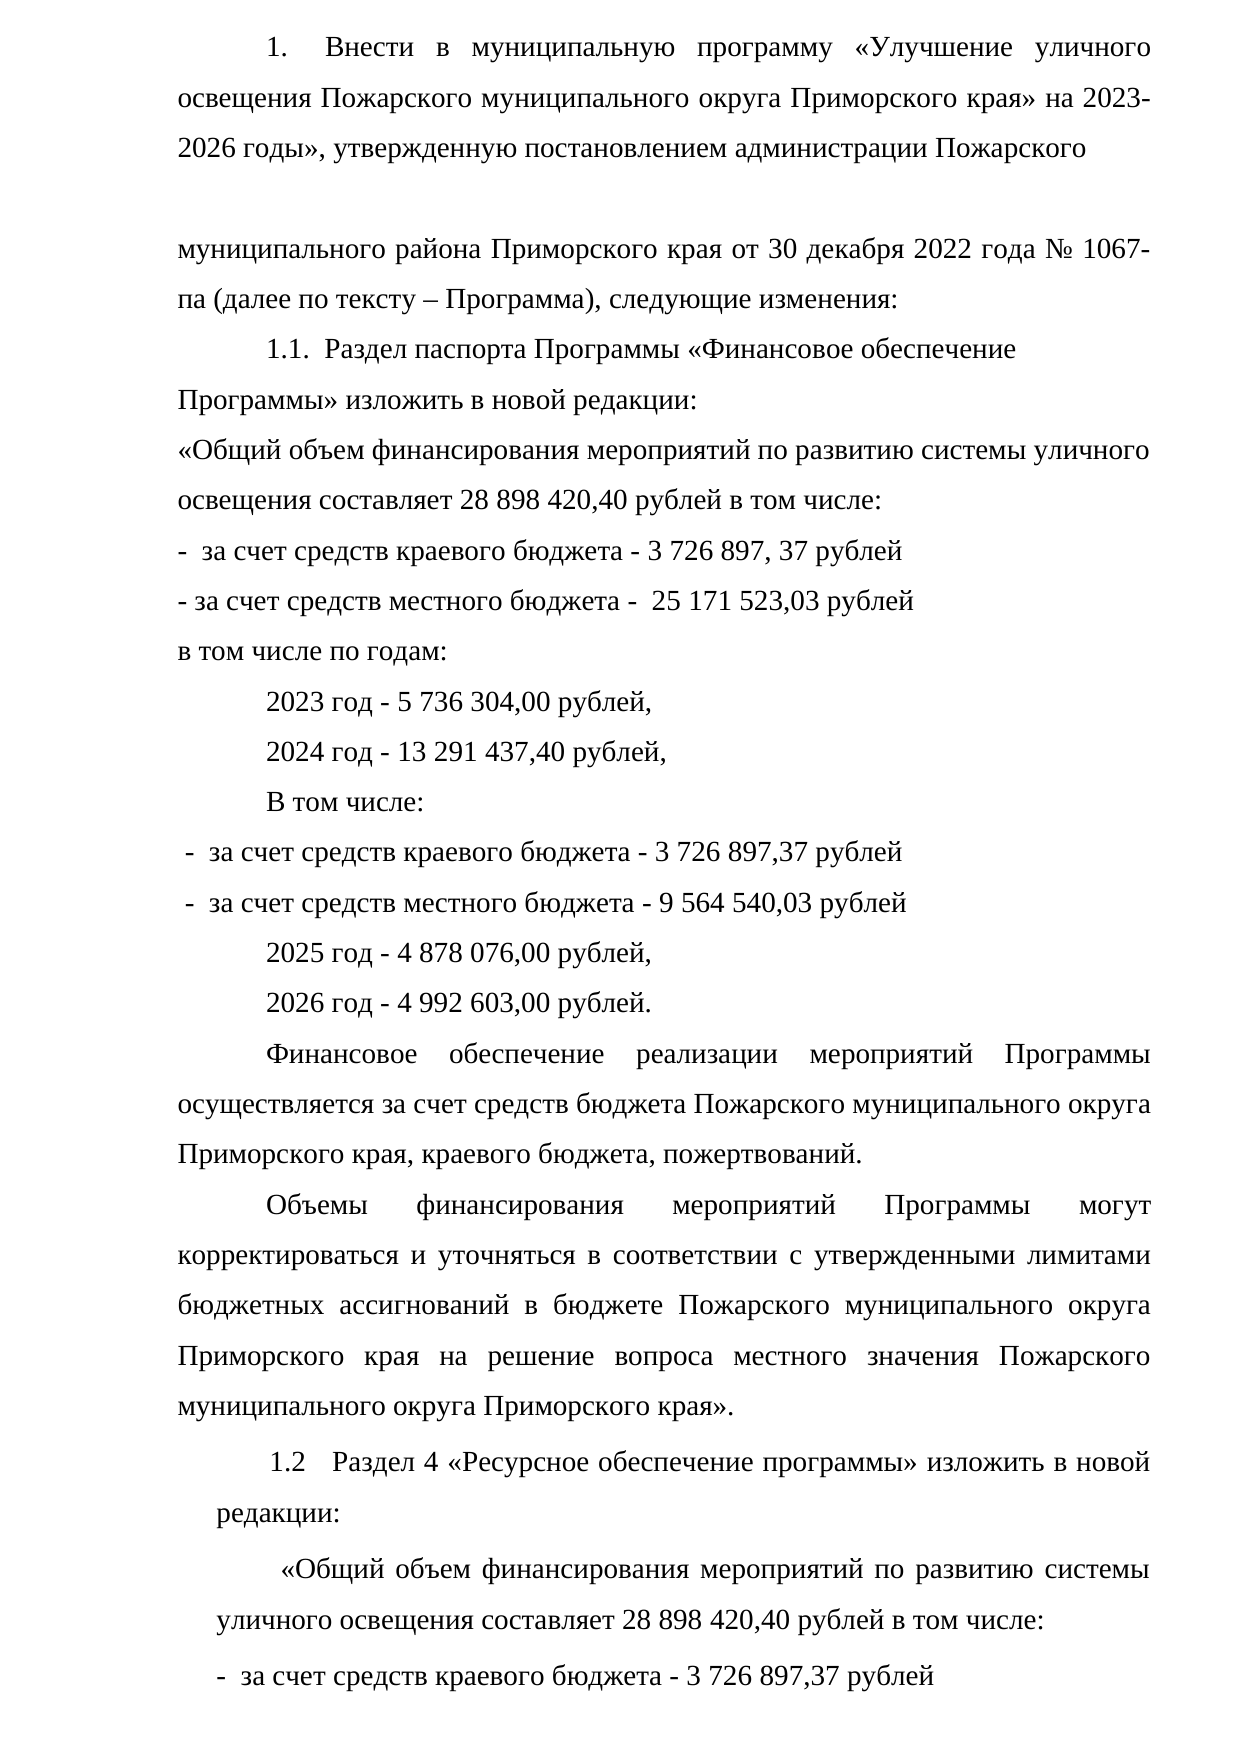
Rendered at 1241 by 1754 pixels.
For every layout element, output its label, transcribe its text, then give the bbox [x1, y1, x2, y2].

text 2025 год - 4 878 076,00 рублей, [177, 935, 1152, 969]
text - за счет средств местного бюджета - 9 564 540,03 рублей [177, 885, 1152, 918]
list Внести в муниципальную программу «Улучшение уличного освещения Пожарского муниципального округа Приморского края» на 2023-2026 годы», утвержденную постановлением администрации Пожарского [177, 113, 1152, 164]
text в том числе по годам: [177, 633, 1152, 667]
text Финансовое обеспечение реализации мероприятий Программы осуществляется за счет средств бюджета Пожарского муниципального округа Приморского края, краевого бюджета, пожертвований. [177, 1036, 1152, 1170]
text В том числе: [177, 784, 1152, 818]
text 2023 год - 5 736 304,00 рублей, [177, 684, 1152, 717]
text муниципального района Приморского края от 30 декабря 2022 года № 1067-па (далее по тексту – Программа), следующие изменения: [177, 264, 1152, 315]
text - за счет средств местного бюджета - 25 171 523,03 рублей [177, 583, 1152, 617]
text Объемы финансирования мероприятий Программы могут корректироваться и уточняться в соответствии с утвержденными лимитами бюджетных ассигнований в бюджете Пожарского муниципального округа Приморского края на решение вопроса местного значения Пожарского муниципального округа Приморского края». [177, 1187, 1152, 1422]
text 1.1. Раздел паспорта Программы «Финансовое обеспечение Программы» изложить в новой редакции: «Общий объем финансирования мероприятий по развитию системы уличного освещения составляет 28 898 420,40 рублей в том числе: [177, 331, 1152, 516]
text 2026 год - 4 992 603,00 рублей. [177, 986, 1152, 1019]
text - за счет средств краевого бюджета - 3 726 897, 37 рублей [177, 533, 1152, 566]
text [216, 1658, 1152, 1692]
text 2024 год - 13 291 437,40 рублей, [177, 734, 1152, 767]
text - за счет средств краевого бюджета - 3 726 897,37 рублей [177, 834, 1152, 868]
text «Общий объем финансирования мероприятий по развитию системы уличного освещения составляет 28 898 420,40 рублей в том числе: [216, 1551, 1152, 1635]
text 1.2 Раздел 4 «Ресурсное обеспечение программы» изложить в новой редакции: [216, 1444, 1152, 1528]
list Внести в муниципальную программу «Улучшение уличного освещения Пожарского муниципального округа Приморского края» на 2023-2026 годы», утвержденную постановлением администрации Пожарского [177, 29, 1152, 80]
